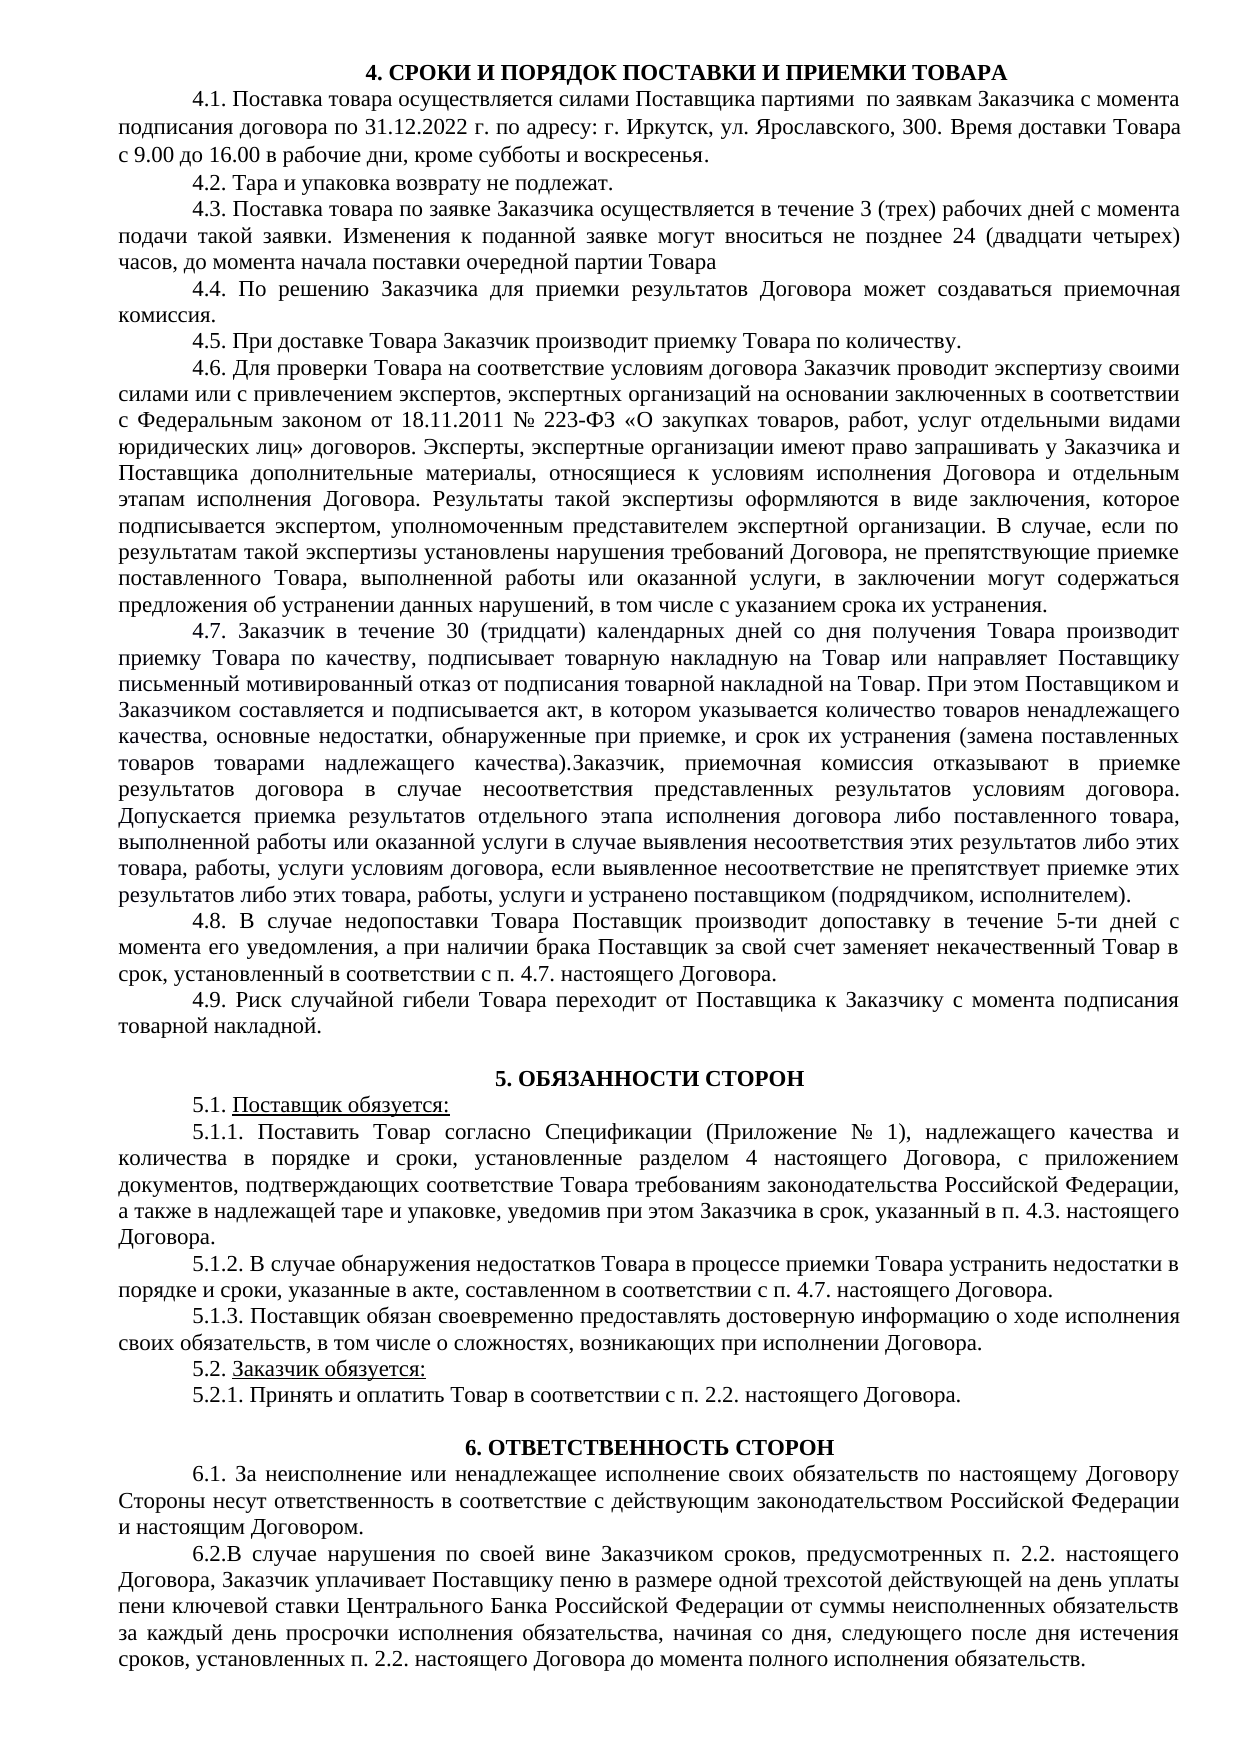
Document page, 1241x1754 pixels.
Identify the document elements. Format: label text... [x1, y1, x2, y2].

text 4.2. Тара и упаковка возврату не подлежат. [118, 169, 1181, 196]
text 5.2.1. Принять и оплатить Товар в соответствии с п. 2.2. настоящего Договора. [118, 1381, 1181, 1408]
text 4.8. В случае недопоставки Товара Поставщик производит допоставку в течение 5-ти дней с момента его уведомления, а при наличии брака Поставщик за свой счет заменяет некачественный Товар в срок, установленный в соответствии с п. 4.7. настоящего Договора. [118, 907, 1181, 986]
text 5.1.1. Поставить Товар согласно Спецификации (Приложение № 1), надлежащего качества и количества в порядке и сроки, установленные разделом 4 настоящего Договора, с приложением документов, подтверждающих соответствие Товара требованиям законодательства Российской Федерации, а также в надлежащей таре и упаковке, уведомив при этом Заказчика в срок, указанный в п. 4.3. настоящего Договора. [118, 1118, 1181, 1250]
text 6.1. За неисполнение или ненадлежащее исполнение своих обязательств по настоящему Договору Стороны несут ответственность в соответствие с действующим законодательством Российской Федерации и настоящим Договором. [118, 1461, 1181, 1539]
text 4. СРОКИ И ПОРЯДОК ПОСТАВКИ И ПРИЕМКИ ТОВАРА [118, 59, 1181, 85]
text 5.2. Заказчик обязуется: [118, 1355, 1181, 1381]
text 5.1. Поставщик обязуется: [118, 1092, 1181, 1118]
text 5. ОБЯЗАННОСТИ СТОРОН [118, 1065, 1181, 1092]
text 4.1. Поставка товара осуществляется силами Поставщика партиями по заявкам Заказчика с момента подписания договора по 31.12.2022 г. по адресу: г. Иркутск, ул. Ярославского, 300. Время доставки Товара с 9.00 до 16.00 в рабочие дни, кроме субботы и воскресенья. [118, 85, 1181, 168]
text 6. ОТВЕТСТВЕННОСТЬ СТОРОН [118, 1434, 1181, 1461]
text 4.4. По решению Заказчика для приемки результатов Договора может создаваться приемочная комиссия. [118, 274, 1182, 327]
text 4.5. При доставке Товара Заказчик производит приемку Товара по количеству. [118, 327, 1182, 354]
text 5.1.2. В случае обнаружения недостатков Товара в процессе приемки Товара устранить недостатки в порядке и сроки, указанные в акте, составленном в соответствии с п. 4.7. настоящего Договора. [118, 1250, 1181, 1302]
text 4.9. Риск случайной гибели Товара переходит от Поставщика к Заказчику с момента подписания товарной накладной. [118, 986, 1181, 1039]
text 4.7. Заказчик в течение 30 (тридцати) календарных дней со дня получения Товара производит приемку Товара по качеству, подписывает товарную накладную на Товар или направляет Поставщику письменный мотивированный отказ от подписания товарной накладной на Товар. При этом Поставщиком и Заказчиком составляется и подписывается акт, в котором указывается количество товаров ненадлежащего качества, основные недостатки, обнаруженные при приемке, и срок их устранения (замена поставленных товаров товарами надлежащего качества).Заказчик, приемочная комиссия отказывают в приемке результатов договора в случае несоответствия представленных результатов условиям договора. Допускается приемка результатов отдельного этапа исполнения договора либо поставленного товара, выполненной работы или оказанной услуги в случае выявления несоответствия этих результатов либо этих товара, работы, услуги условиям договора, если выявленное несоответствие не препятствует приемке этих результатов либо этих товара, работы, услуги и устранено поставщиком (подрядчиком, исполнителем). [118, 617, 1181, 907]
text 6.2.В случае нарушения по своей вине Заказчиком сроков, предусмотренных п. 2.2. настоящего Договора, Заказчик уплачивает Поставщику пеню в размере одной трехсотой действующей на день уплаты пени ключевой ставки Центрального Банка Российской Федерации от суммы неисполненных обязательств за каждый день просрочки исполнения обязательства, начиная со дня, следующего после дня истечения сроков, установленных п. 2.2. настоящего Договора до момента полного исполнения обязательств. [118, 1539, 1181, 1671]
text 4.6. Для проверки Товара на соответствие условиям договора Заказчик проводит экспертизу своими силами или с привлечением экспертов, экспертных организаций на основании заключенных в соответствии с Федеральным законом от 18.11.2011 № 223-ФЗ «О закупках товаров, работ, услуг отдельными видами юридических лиц» договоров. Эксперты, экспертные организации имеют право запрашивать у Заказчика и Поставщика дополнительные материалы, относящиеся к условиям исполнения Договора и отдельным этапам исполнения Договора. Результаты такой экспертизы оформляются в виде заключения, которое подписывается экспертом, уполномоченным представителем экспертной организации. В случае, если по результатам такой экспертизы установлены нарушения требований Договора, не препятствующие приемке поставленного Товара, выполненной работы или оказанной услуги, в заключении могут содержаться предложения об устранении данных нарушений, в том числе с указанием срока их устранения. [118, 354, 1181, 617]
text 4.3. Поставка товара по заявке Заказчика осуществляется в течение 3 (трех) рабочих дней с момента подачи такой заявки. Изменения к поданной заявке могут вноситься не позднее 24 (двадцати четырех) часов, до момента начала поставки очередной партии Товара [118, 196, 1181, 274]
text 5.1.3. Поставщик обязан своевременно предоставлять достоверную информацию о ходе исполнения своих обязательств, в том числе о сложностях, возникающих при исполнении Договора. [118, 1302, 1181, 1355]
